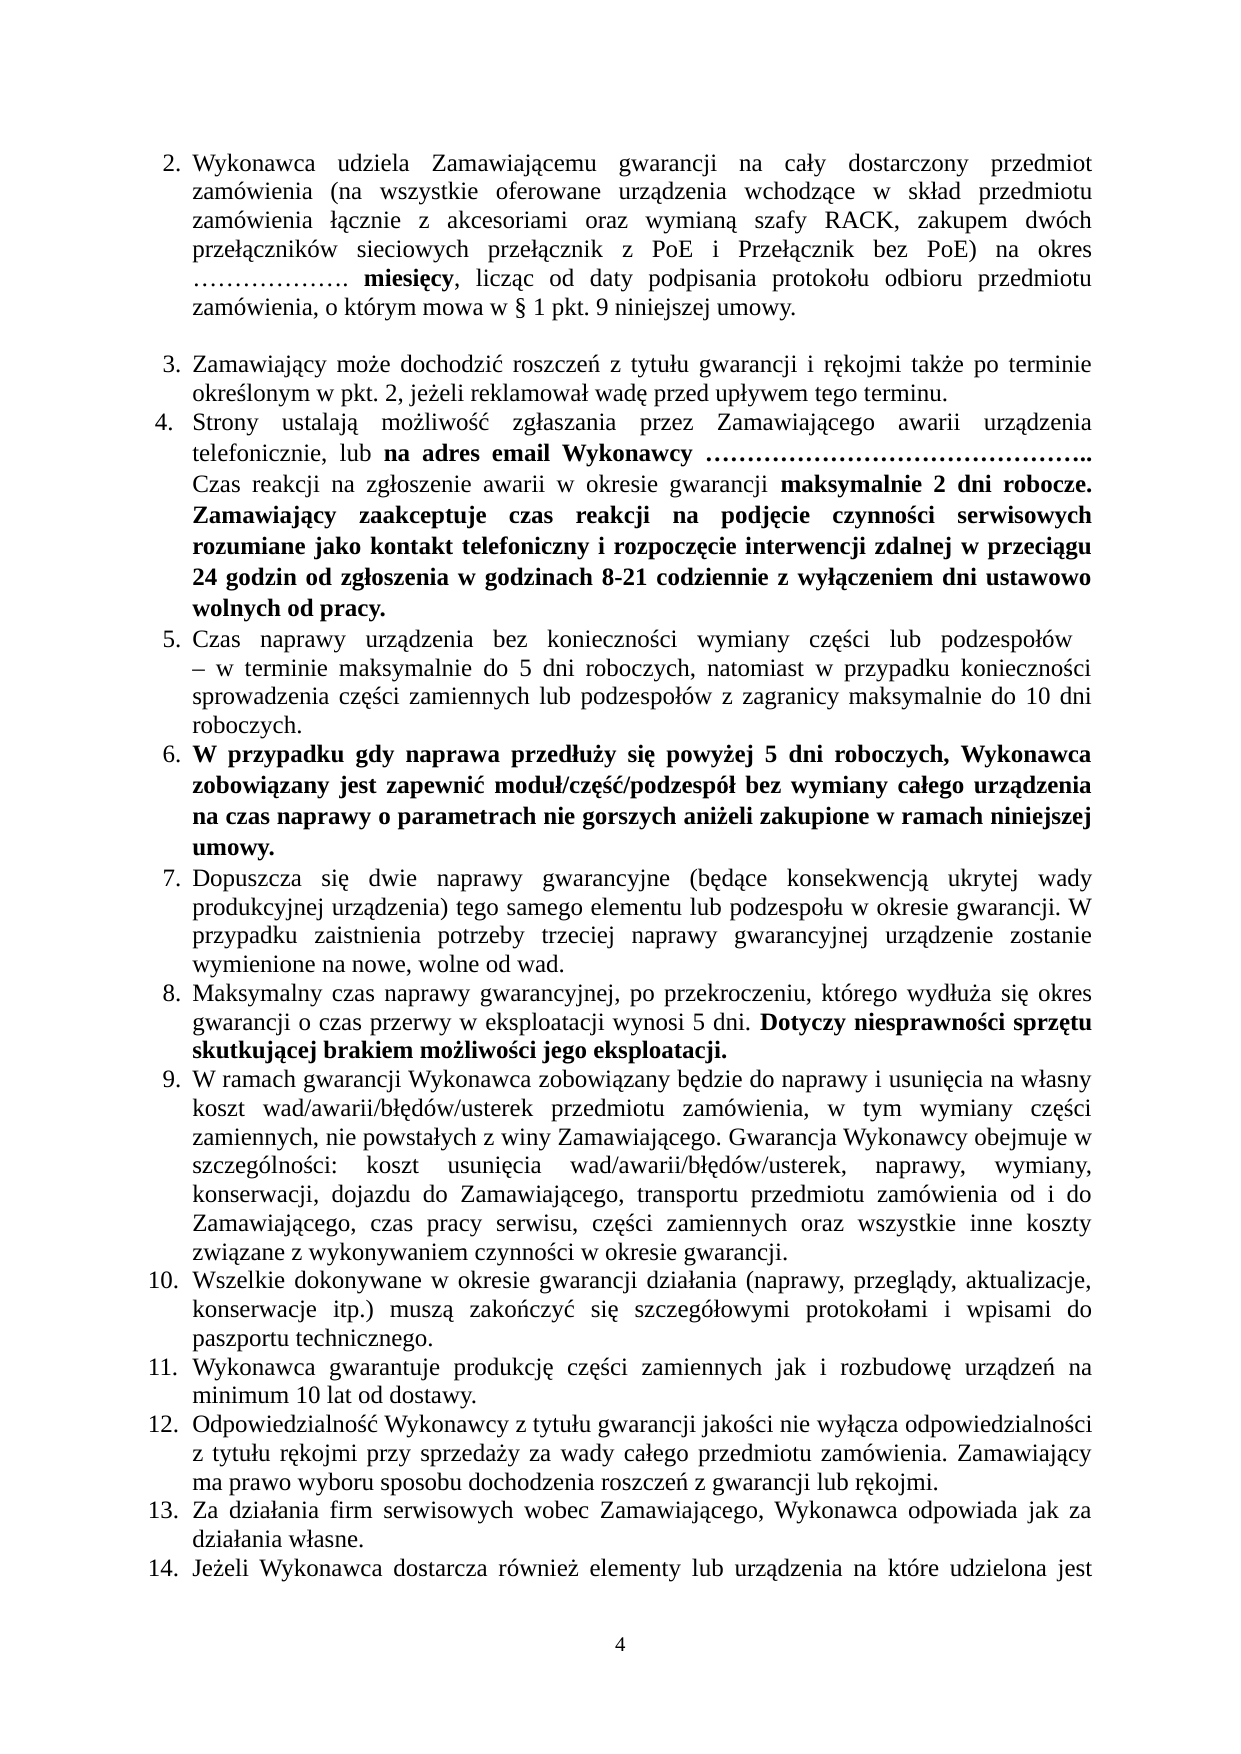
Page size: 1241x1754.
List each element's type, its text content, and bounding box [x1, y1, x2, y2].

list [148, 1553, 1093, 1582]
list Wykonawca gwarantuje produkcję części zamiennych jak i rozbudowę urządzeń na minimum 10 lat od dostawy. [148, 1352, 1093, 1409]
list W ramach gwarancji Wykonawca zobowiązany będzie do naprawy i usunięcia na własny koszt wad/awarii/błędów/usterek przedmiotu zamówienia, w tym wymiany części zamiennych, nie powstałych z winy Zamawiającego. Gwarancja Wykonawcy obejmuje w szczególności: koszt usunięcia wad/awarii/błędów/usterek, naprawy, wymiany, konserwacji, dojazdu do Zamawiającego, transportu przedmiotu zamówienia od i do Zamawiającego, czas pracy serwisu, części zamiennych oraz wszystkie inne koszty związane z wykonywaniem czynności w okresie gwarancji. [162, 1064, 1093, 1266]
list Strony ustalają możliwość zgłaszania przez Zamawiającego awarii urządzenia telefonicznie, lub na adres email Wykonawcy ……………………………………….. Czas reakcji na zgłoszenie awarii w okresie gwarancji maksymalnie 2 dni robocze. Zamawiający zaakceptuje czas reakcji na podjęcie czynności serwisowych rozumiane jako kontakt telefoniczny i rozpoczęcie interwencji zdalnej w przeciągu 24 godzin od zgłoszenia w godzinach 8-21 codziennie z wyłączeniem dni ustawowo wolnych od pracy. [154, 407, 1093, 622]
list Dopuszcza się dwie naprawy gwarancyjne (będące konsekwencją ukrytej wady produkcyjnej urządzenia) tego samego elementu lub podzespołu w okresie gwarancji. W przypadku zaistnienia potrzeby trzeciej naprawy gwarancyjnej urządzenie zostanie wymienione na nowe, wolne od wad. [162, 863, 1093, 978]
list Zamawiający może dochodzić roszczeń z tytułu gwarancji i rękojmi także po terminie określonym w pkt. 2, jeżeli reklamował wadę przed upływem tego terminu. [162, 349, 1093, 407]
list Wszelkie dokonywane w okresie gwarancji działania (naprawy, przeglądy, aktualizacje, konserwacje itp.) muszą zakończyć się szczegółowymi protokołami i wpisami do paszportu technicznego. [148, 1266, 1093, 1352]
list Wykonawca udziela Zamawiającemu gwarancji na cały dostarczony przedmiot zamówienia (na wszystkie oferowane urządzenia wchodzące w skład przedmiotu zamówienia łącznie z akcesoriami oraz wymianą szafy RACK, zakupem dwóch przełączników sieciowych przełącznik z PoE i Przełącznik bez PoE) na okres ………………. miesięcy, licząc od daty podpisania protokołu odbioru przedmiotu zamówienia, o którym mowa w § 1 pkt. 9 niniejszej umowy. [162, 148, 1093, 320]
list W przypadku gdy naprawa przedłuży się powyżej 5 dni roboczych, Wykonawca zobowiązany jest zapewnić moduł/część/podzespół bez wymiany całego urządzenia na czas naprawy o parametrach nie gorszych aniżeli zakupione w ramach niniejszej umowy. [162, 739, 1093, 861]
list Odpowiedzialność Wykonawcy z tytułu gwarancji jakości nie wyłącza odpowiedzialności z tytułu rękojmi przy sprzedaży za wady całego przedmiotu zamówienia. Zamawiający ma prawo wyboru sposobu dochodzenia roszczeń z gwarancji lub rękojmi. [148, 1409, 1093, 1496]
list Maksymalny czas naprawy gwarancyjnej, po przekroczeniu, którego wydłuża się okres gwarancji o czas przerwy w eksploatacji wynosi 5 dni. Dotyczy niesprawności sprzętu skutkującej brakiem możliwości jego eksploatacji. [162, 978, 1093, 1064]
list Za działania firm serwisowych wobec Zamawiającego, Wykonawca odpowiada jak za działania własne. [148, 1496, 1093, 1553]
list Czas naprawy urządzenia bez konieczności wymiany części lub podzespołów – w terminie maksymalnie do 5 dni roboczych, natomiast w przypadku konieczności sprowadzenia części zamiennych lub podzespołów z zagranicy maksymalnie do 10 dni roboczych. [162, 624, 1093, 739]
